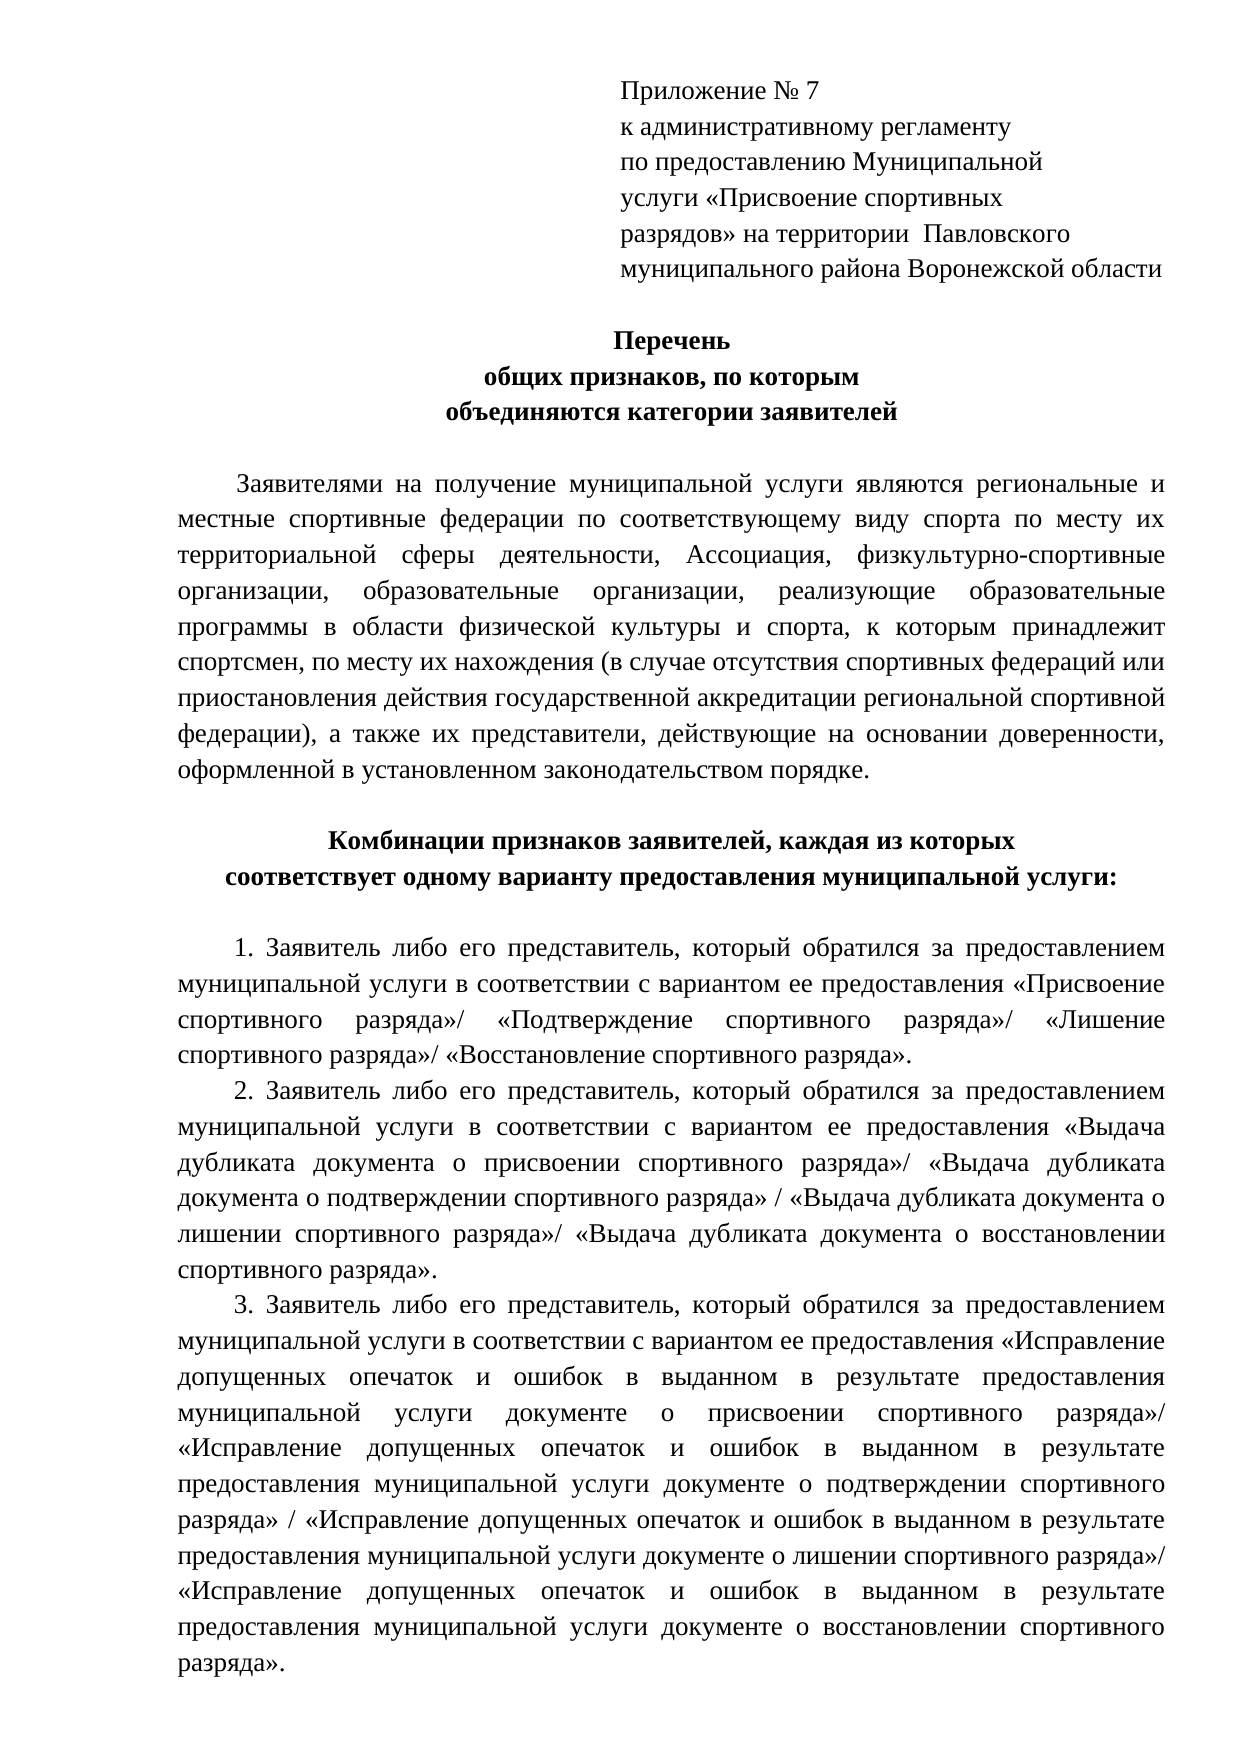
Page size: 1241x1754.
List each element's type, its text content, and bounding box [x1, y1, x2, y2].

text Приложение № 7 [620, 74, 1166, 105]
text 1. Заявитель либо его представитель, который обратился за предоставлением муниципальной услуги в соответствии с вариантом ее предоставления «Присвоение спортивного разряда»/ «Подтверждение спортивного разряда»/ «Лишение спортивного разряда»/ «Восстановление спортивного разряда». [177, 931, 1166, 1070]
text Комбинации признаков заявителей, каждая из которых [177, 824, 1166, 855]
text соответствует одному варианту предоставления муниципальной услуги: [177, 860, 1166, 891]
text общих признаков, по которым [177, 360, 1166, 391]
text услуги «Присвоение спортивных [620, 181, 1166, 212]
text Перечень [177, 324, 1166, 355]
text разрядов» на территории Павловского муниципального района Воронежской области [620, 217, 1166, 284]
text объединяются категории заявителей [177, 395, 1166, 427]
text к административному регламенту [620, 109, 1166, 141]
text по предоставлению Муниципальной [620, 145, 1166, 176]
text 3. Заявитель либо его представитель, который обратился за предоставлением муниципальной услуги в соответствии с вариантом ее предоставления «Исправление допущенных опечаток и ошибок в выданном в результате предоставления муниципальной услуги документе о присвоении спортивного разряда»/ «Исправление допущенных опечаток и ошибок в выданном в результате предоставления муниципальной услуги документе о подтверждении спортивного разряда» / «Исправление допущенных опечаток и ошибок в выданном в результате предоставления муниципальной услуги документе о лишении спортивного разряда»/ «Исправление допущенных опечаток и ошибок в выданном в результате предоставления муниципальной услуги документе о восстановлении спортивного разряда». [177, 1289, 1166, 1677]
text Заявителями на получение муниципальной услуги являются региональные и местные спортивные федерации по соответствующему виду спорта по месту их территориальной сферы деятельности, Ассоциация, физкультурно-спортивные организации, образовательные организации, реализующие образовательные программы в области физической культуры и спорта, к которым принадлежит спортсмен, по месту их нахождения (в случае отсутствия спортивных федераций или приостановления действия государственной аккредитации региональной спортивной федерации), а также их представители, действующие на основании доверенности, оформленной в установленном законодательством порядке. [177, 467, 1166, 784]
text 2. Заявитель либо его представитель, который обратился за предоставлением муниципальной услуги в соответствии с вариантом ее предоставления «Выдача дубликата документа о присвоении спортивного разряда»/ «Выдача дубликата документа о подтверждении спортивного разряда» / «Выдача дубликата документа о лишении спортивного разряда»/ «Выдача дубликата документа о восстановлении спортивного разряда». [177, 1074, 1166, 1284]
